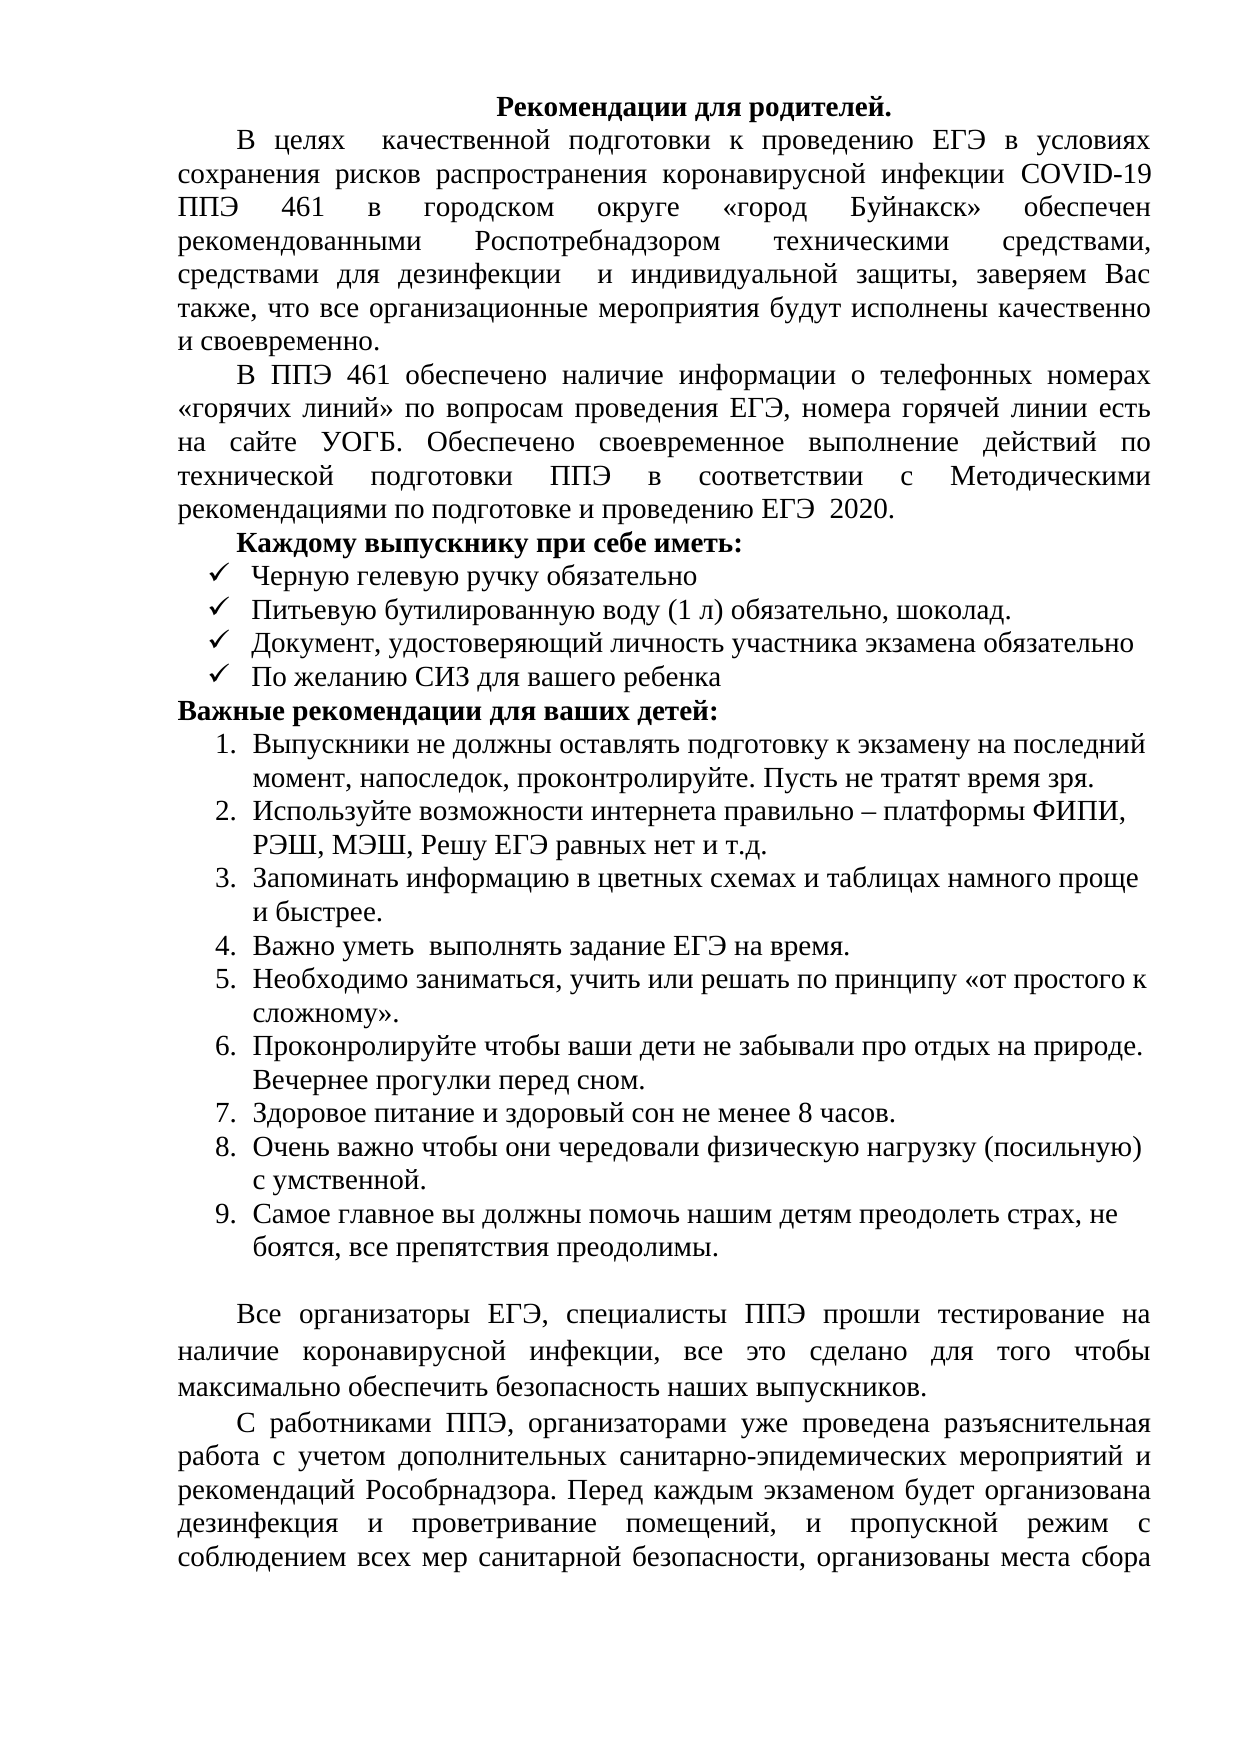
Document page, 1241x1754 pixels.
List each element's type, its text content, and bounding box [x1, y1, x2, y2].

list Черную гелевую ручку обязательно [207, 558, 1152, 592]
list Очень важно чтобы они чередовали физическую нагрузку (посильную) с умственной. [215, 1129, 1152, 1196]
list Важно уметь выполнять задание ЕГЭ на время. [215, 928, 1152, 961]
list Выпускники не должны оставлять подготовку к экзамену на последний момент, напоследок, проконтролируйте. Пусть не тратят время зря. [215, 726, 1152, 793]
list Питьевую бутилированную воду (1 л) обязательно, шоколад. [207, 592, 1152, 626]
text Каждому выпускнику при себе иметь: [177, 525, 1152, 558]
list Запоминать информацию в цветных схемах и таблицах намного проще и быстрее. [215, 861, 1152, 928]
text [177, 1405, 1152, 1573]
list Самое главное вы должны помочь нашим детям преодолеть страх, не боятся, все препятствия преодолимы. [215, 1196, 1152, 1263]
text В ППЭ 461 обеспечено наличие информации о телефонных номерах «горячих линий» по вопросам проведения ЕГЭ, номера горячей линии есть на сайте УОГБ. Обеспечено своевременное выполнение действий по технической подготовки ППЭ в соответствии с Методическими рекомендациями по подготовке и проведению ЕГЭ 2020. [177, 357, 1152, 525]
text Рекомендации для родителей. [177, 89, 1152, 122]
list Здоровое питание и здоровый сон не менее 8 часов. [215, 1095, 1152, 1129]
text Все организаторы ЕГЭ, специалисты ППЭ прошли тестирование на наличие коронавирусной инфекции, все это сделано для того чтобы максимально обеспечить безопасность наших выпускников. [177, 1297, 1152, 1402]
list Необходимо заниматься, учить или решать по принципу «от простого к сложному». [215, 961, 1152, 1028]
text В целях качественной подготовки к проведению ЕГЭ в условиях сохранения рисков распространения коронавирусной инфекции COVID-19 ППЭ 461 в городском округе «город Буйнакск» обеспечен рекомендованными Роспотребнадзором техническими средствами, средствами для дезинфекции и индивидуальной защиты, заверяем Вас также, что все организационные мероприятия будут исполнены качественно и своевременно. [177, 122, 1152, 357]
list Используйте возможности интернета правильно – платформы ФИПИ, РЭШ, МЭШ, Решу ЕГЭ равных нет и т.д. [215, 793, 1152, 861]
list По желанию СИЗ для вашего ребенка [207, 659, 1152, 693]
list Документ, удостоверяющий личность участника экзамена обязательно [207, 626, 1152, 659]
list Проконролируйте чтобы ваши дети не забывали про отдых на природе. Вечернее прогулки перед сном. [215, 1028, 1152, 1095]
text Важные рекомендации для ваших детей: [177, 693, 1152, 726]
